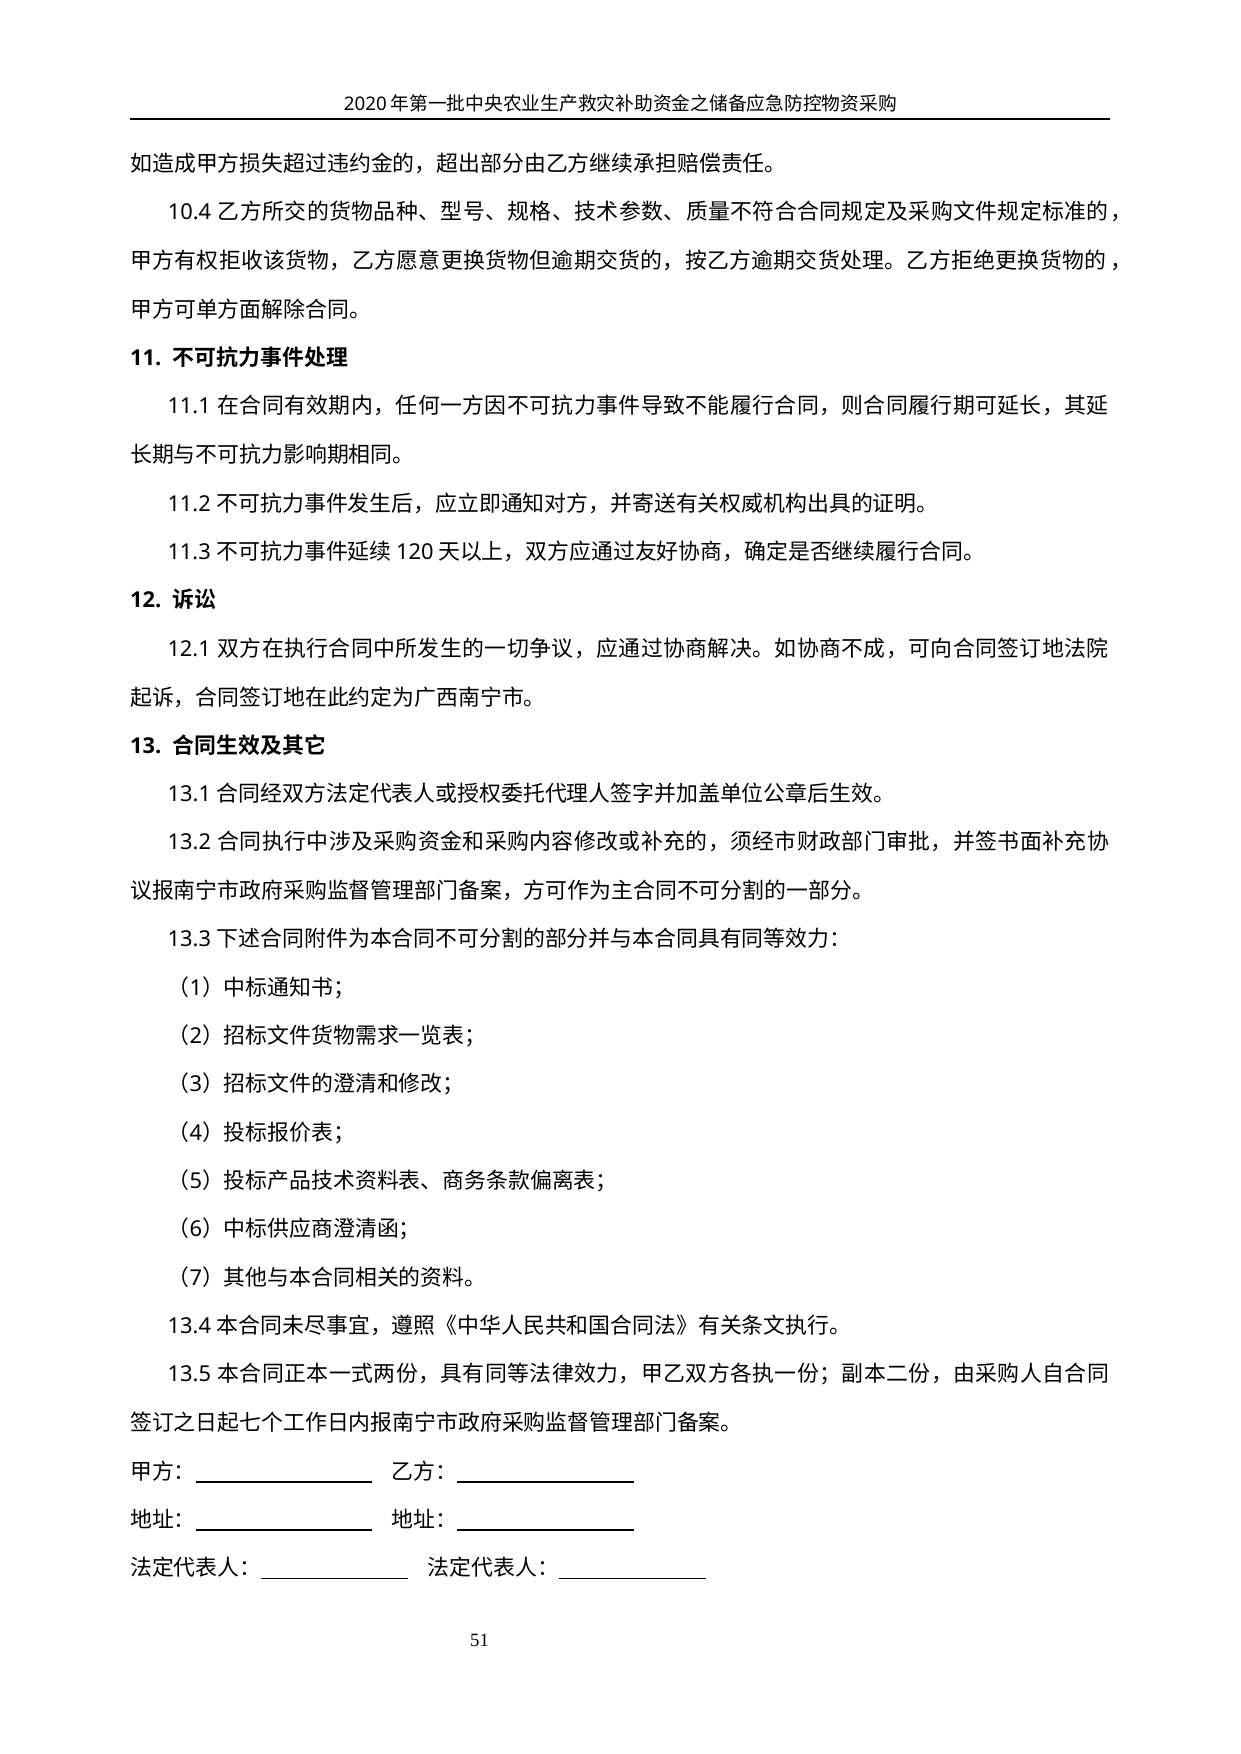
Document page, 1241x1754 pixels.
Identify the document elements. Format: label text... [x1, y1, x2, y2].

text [130, 146, 1110, 178]
text 11.1 在合同有效期内，任何一方因不可抗力事件导致不能履行合同，则合同履行期可延长，其延长期与不可抗力影响期相同。 [130, 388, 1110, 469]
text 10.4 乙方所交的货物品种、型号、规格、技术参数、质量不符合合同规定及采购文件规定标准的，甲方有权拒收该货物，乙方愿意更换货物但逾期交货的，按乙方逾期交货处理。乙方拒绝更换货物的，甲方可单方面解除合同。 [130, 194, 1110, 324]
text （5）投标产品技术资料表、商务条款偏离表； [130, 1163, 1110, 1195]
text （1）中标通知书； [130, 969, 1110, 1002]
text （2）招标文件货物需求一览表； [130, 1018, 1110, 1050]
text （3）招标文件的澄清和修改； [130, 1066, 1110, 1099]
text 甲方： 乙方： [130, 1453, 1110, 1486]
text 11.2 不可抗力事件发生后，应立即通知对方，并寄送有关权威机构出具的证明。 [130, 485, 1110, 518]
text 13. 合同生效及其它 [130, 727, 1110, 760]
text 12. 诉讼 [130, 582, 1110, 614]
text （7）其他与本合同相关的资料。 [130, 1259, 1110, 1292]
text （4）投标报价表； [130, 1114, 1110, 1147]
text 13.2 合同执行中涉及采购资金和采购内容修改或补充的，须经市财政部门审批，并签书面补充协议报南宁市政府采购监督管理部门备案，方可作为主合同不可分割的一部分。 [130, 824, 1110, 905]
text 12.1 双方在执行合同中所发生的一切争议，应通过协商解决。如协商不成，可向合同签订地法院起诉，合同签订地在此约定为广西南宁市。 [130, 630, 1110, 712]
text 11. 不可抗力事件处理 [130, 340, 1110, 372]
text 法定代表人： 法定代表人： [130, 1550, 1110, 1582]
text 地址： 地址： [130, 1502, 1110, 1534]
text 13.4 本合同未尽事宜，遵照《中华人民共和国合同法》有关条文执行。 [130, 1308, 1110, 1340]
text 11.3 不可抗力事件延续120天以上，双方应通过友好协商，确定是否继续履行合同。 [130, 534, 1110, 566]
text （6）中标供应商澄清函； [130, 1211, 1110, 1244]
text 13.3 下述合同附件为本合同不可分割的部分并与本合同具有同等效力： [130, 921, 1110, 954]
text 13.1 合同经双方法定代表人或授权委托代理人签字并加盖单位公章后生效。 [130, 776, 1110, 808]
text 13.5 本合同正本一式两份，具有同等法律效力，甲乙双方各执一份；副本二份，由采购人自合同签订之日起七个工作日内报南宁市政府采购监督管理部门备案。 [130, 1356, 1110, 1437]
